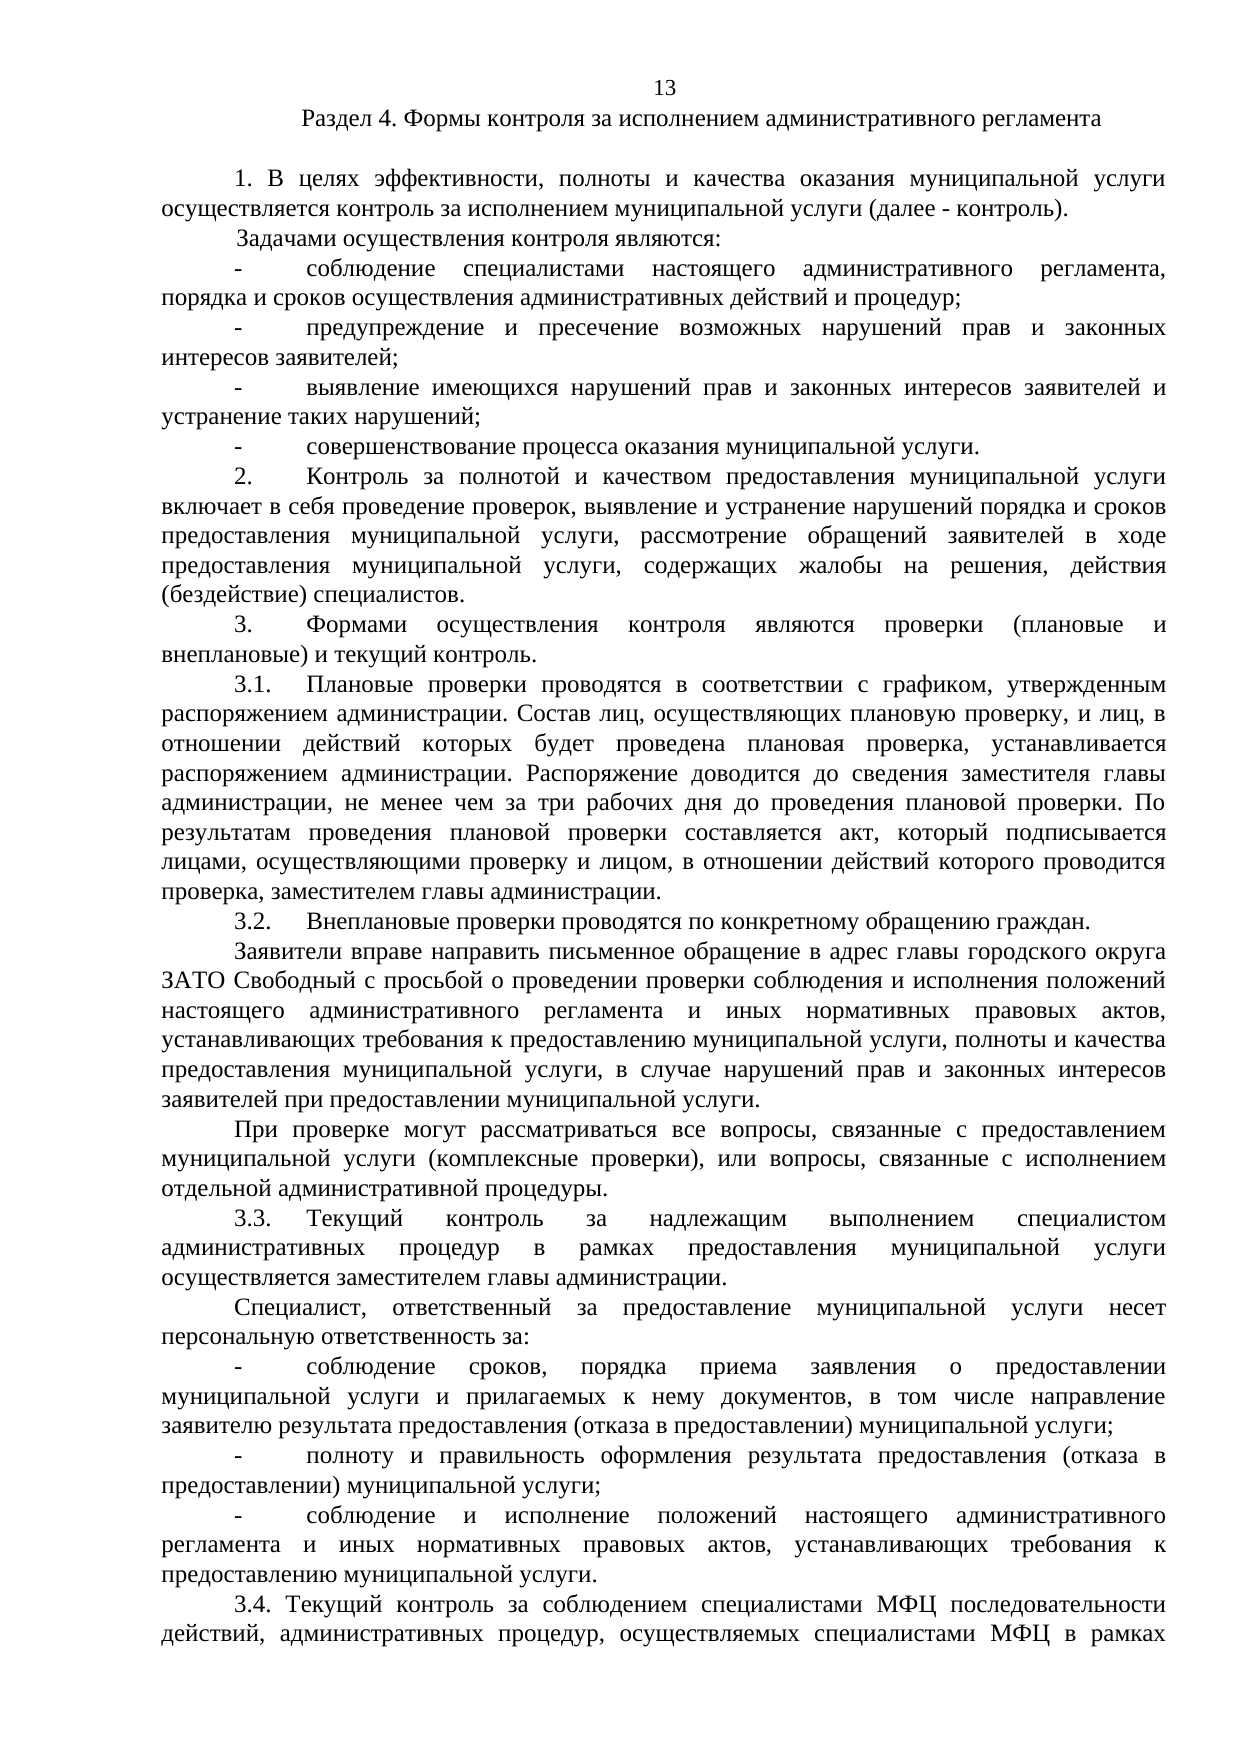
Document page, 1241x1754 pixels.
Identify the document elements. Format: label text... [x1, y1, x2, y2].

text Задачами осуществления контроля являются: [236, 223, 1167, 252]
text При проверке могут рассматриваться все вопросы, связанные с предоставлением муниципальной услуги (комплексные проверки), или вопросы, связанные с исполнением отдельной административной процедуры. [161, 1114, 1167, 1202]
list соблюдение специалистами настоящего административного регламента, порядка и сроков осуществления административных действий и процедур; [161, 253, 1167, 311]
list совершенствование процесса оказания муниципальной услуги. [161, 431, 1167, 460]
list соблюдение и исполнение положений настоящего административного регламента и иных нормативных правовых актов, устанавливающих требования к предоставлению муниципальной услуги. [161, 1500, 1167, 1588]
text 1. В целях эффективности, полноты и качества оказания муниципальной услуги осуществляется контроль за исполнением муниципальной услуги (далее - контроль). [161, 163, 1167, 222]
list Плановые проверки проводятся в соответствии с графиком, утвержденным распоряжением администрации. Состав лиц, осуществляющих плановую проверку, и лиц, в отношении действий которых будет проведена плановая проверка, устанавливается распоряжением администрации. Распоряжение доводится до сведения заместителя главы администрации, не менее чем за три рабочих дня до проведения плановой проверки. По результатам проведения плановой проверки составляется акт, который подписывается лицами, осуществляющими проверку и лицом, в отношении действий которого проводится проверка, заместителем главы администрации. [161, 669, 1167, 905]
list Контроль за полнотой и качеством предоставления муниципальной услуги включает в себя проведение проверок, выявление и устранение нарушений порядка и сроков предоставления муниципальной услуги, рассмотрение обращений заявителей в ходе предоставления муниципальной услуги, содержащих жалобы на решения, действия (бездействие) специалистов. [161, 461, 1167, 608]
list Текущий контроль за надлежащим выполнением специалистом административных процедур в рамках предоставления муниципальной услуги осуществляется заместителем главы администрации. [161, 1203, 1167, 1291]
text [161, 1589, 1167, 1647]
list Внеплановые проверки проводятся по конкретному обращению граждан. [161, 906, 1167, 935]
list соблюдение сроков, порядка приема заявления о предоставлении муниципальной услуги и прилагаемых к нему документов, в том числе направление заявителю результата предоставления (отказа в предоставлении) муниципальной услуги; [161, 1351, 1167, 1439]
list предупреждение и пресечение возможных нарушений прав и законных интересов заявителей; [161, 312, 1167, 371]
list выявление имеющихся нарушений прав и законных интересов заявителей и устранение таких нарушений; [161, 372, 1167, 430]
text Заявители вправе направить письменное обращение в адрес главы городского округа ЗАТО Свободный с просьбой о проведении проверки соблюдения и исполнения положений настоящего административного регламента и иных нормативных правовых актов, устанавливающих требования к предоставлению муниципальной услуги, полноты и качества предоставления муниципальной услуги, в случае нарушений прав и законных интересов заявителей при предоставлении муниципальной услуги. [161, 936, 1167, 1112]
text Специалист, ответственный за предоставление муниципальной услуги несет персональную ответственность за: [161, 1292, 1167, 1350]
text Раздел 4. Формы контроля за исполнением административного регламента [301, 103, 1167, 131]
list Формами осуществления контроля являются проверки (плановые и внеплановые) и текущий контроль. [161, 609, 1167, 668]
list полноту и правильность оформления результата предоставления (отказа в предоставлении) муниципальной услуги; [161, 1440, 1167, 1499]
